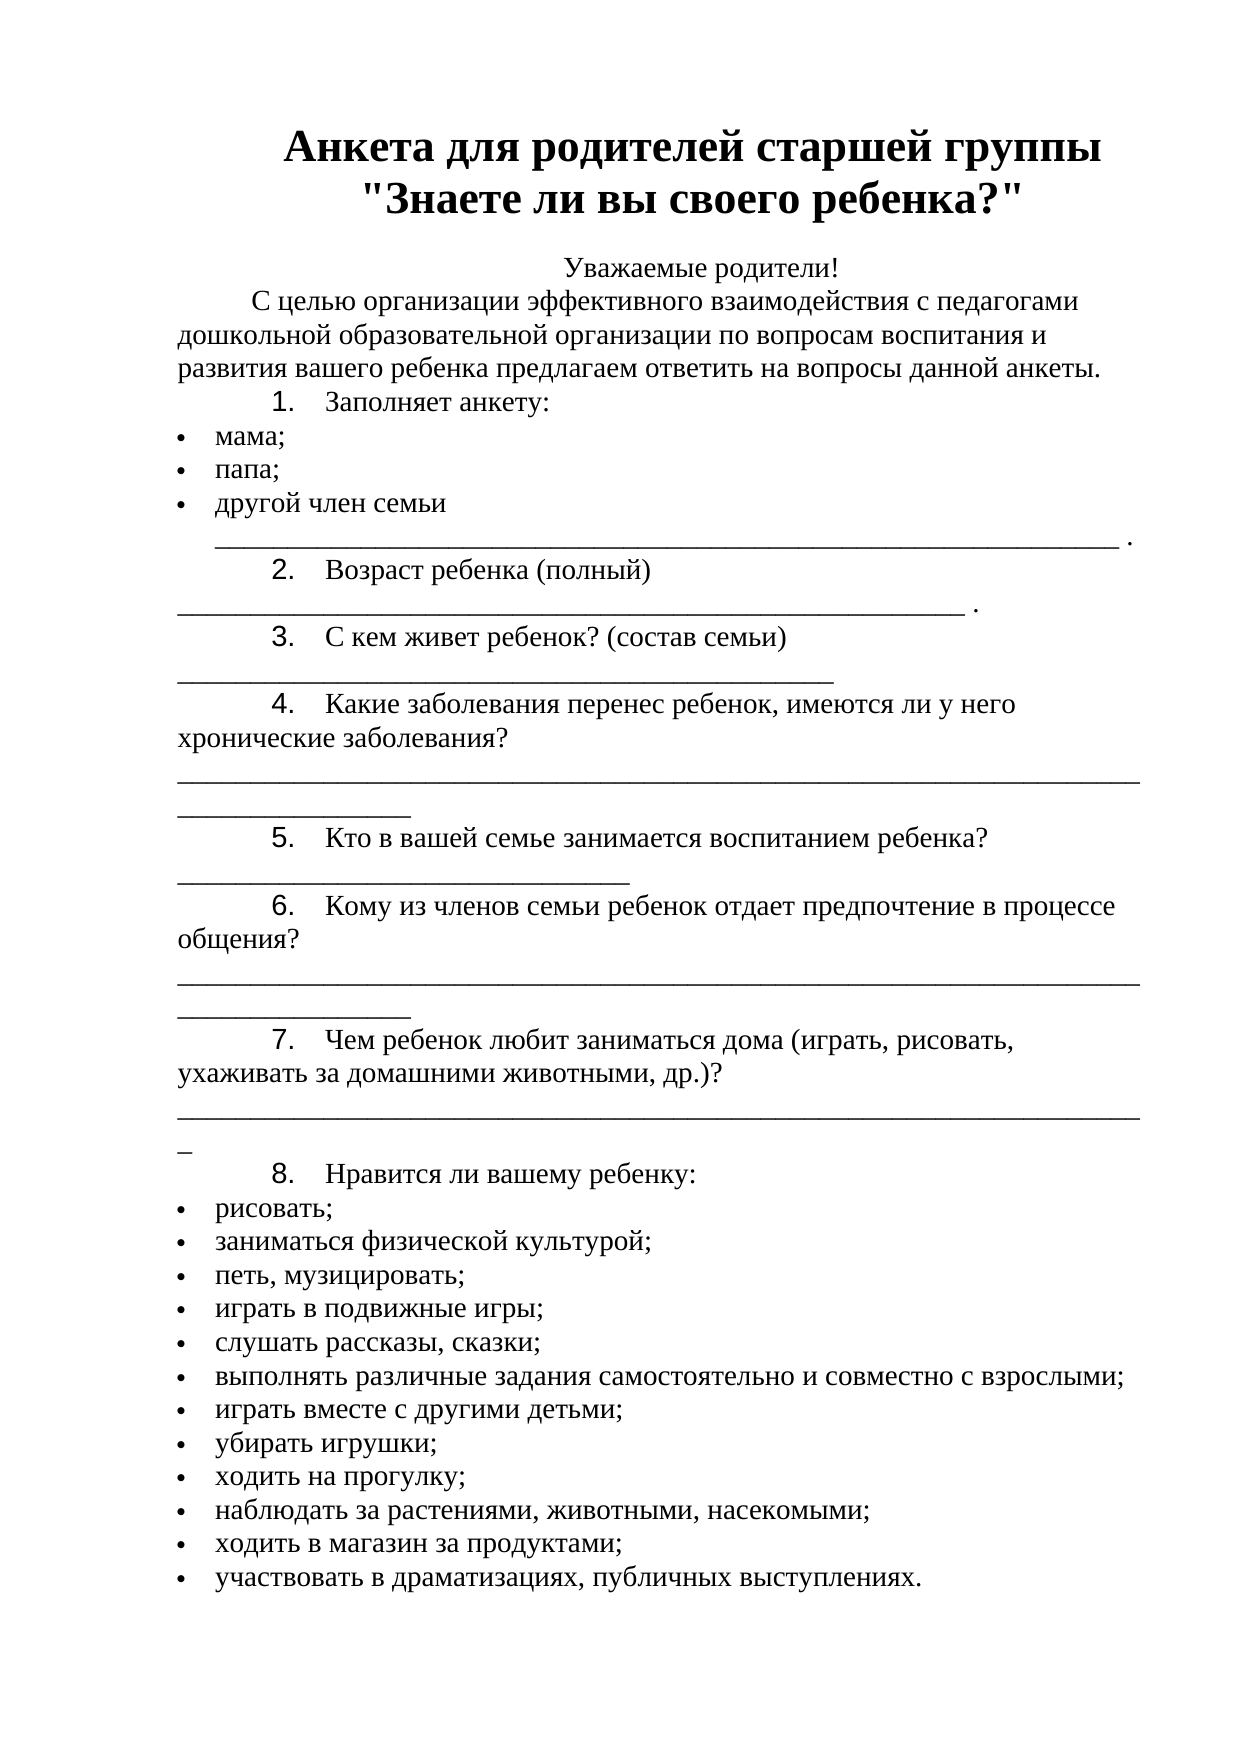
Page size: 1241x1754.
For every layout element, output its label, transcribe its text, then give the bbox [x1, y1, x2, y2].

list играть в подвижные игры; [177, 1291, 1152, 1324]
list выполнять различные задания самостоятельно и совместно с взрослыми; [177, 1358, 1152, 1391]
list играть вместе с другими детьми; [177, 1391, 1152, 1425]
list слушать рассказы, сказки; [177, 1324, 1152, 1358]
list ходить в магазин за продуктами; [177, 1525, 1152, 1559]
text Уважаемые родители! [177, 250, 1152, 283]
list С кем живет ребенок? (состав семьи) _____________________________________________ [177, 619, 1152, 686]
list петь, музицировать; [177, 1257, 1152, 1291]
list ходить на прогулку; [177, 1458, 1152, 1492]
text Анкета для родителей старшей группы [177, 118, 1152, 171]
list другой член семьи ______________________________________________________________ . [177, 485, 1152, 552]
list участвовать в драматизациях, публичных выступлениях. [177, 1559, 1152, 1592]
list Нравится ли вашему ребенку: [177, 1156, 1152, 1190]
list Какие заболевания перенес ребенок, имеются ли у него хронические заболевания? __________________________________________________________________________________ [177, 686, 1152, 821]
list мама; [177, 418, 1152, 451]
text С целью организации эффективного взаимодействия с педагогами дошкольной образовательной организации по вопросам воспитания и развития вашего ребенка предлагаем ответить на вопросы данной анкеты. [177, 283, 1152, 384]
list папа; [177, 451, 1152, 485]
list Заполняет анкету: [177, 384, 1152, 418]
text "Знаете ли вы своего ребенка?" [177, 171, 1152, 223]
list Кто в вашей семье занимается воспитанием ребенка? _______________________________ [177, 821, 1152, 888]
list наблюдать за растениями, животными, насекомыми; [177, 1492, 1152, 1525]
list убирать игрушки; [177, 1425, 1152, 1458]
list заниматься физической культурой; [177, 1223, 1152, 1257]
list Чем ребенок любит заниматься дома (играть, рисовать, ухаживать за домашними животными, др.)? ___________________________________________________________________ [177, 1022, 1152, 1156]
list Кому из членов семьи ребенок отдает предпочтение в процессе общения? __________________________________________________________________________________ [177, 888, 1152, 1022]
list рисовать; [177, 1190, 1152, 1223]
list Возраст ребенка (полный) ______________________________________________________ . [177, 552, 1152, 619]
